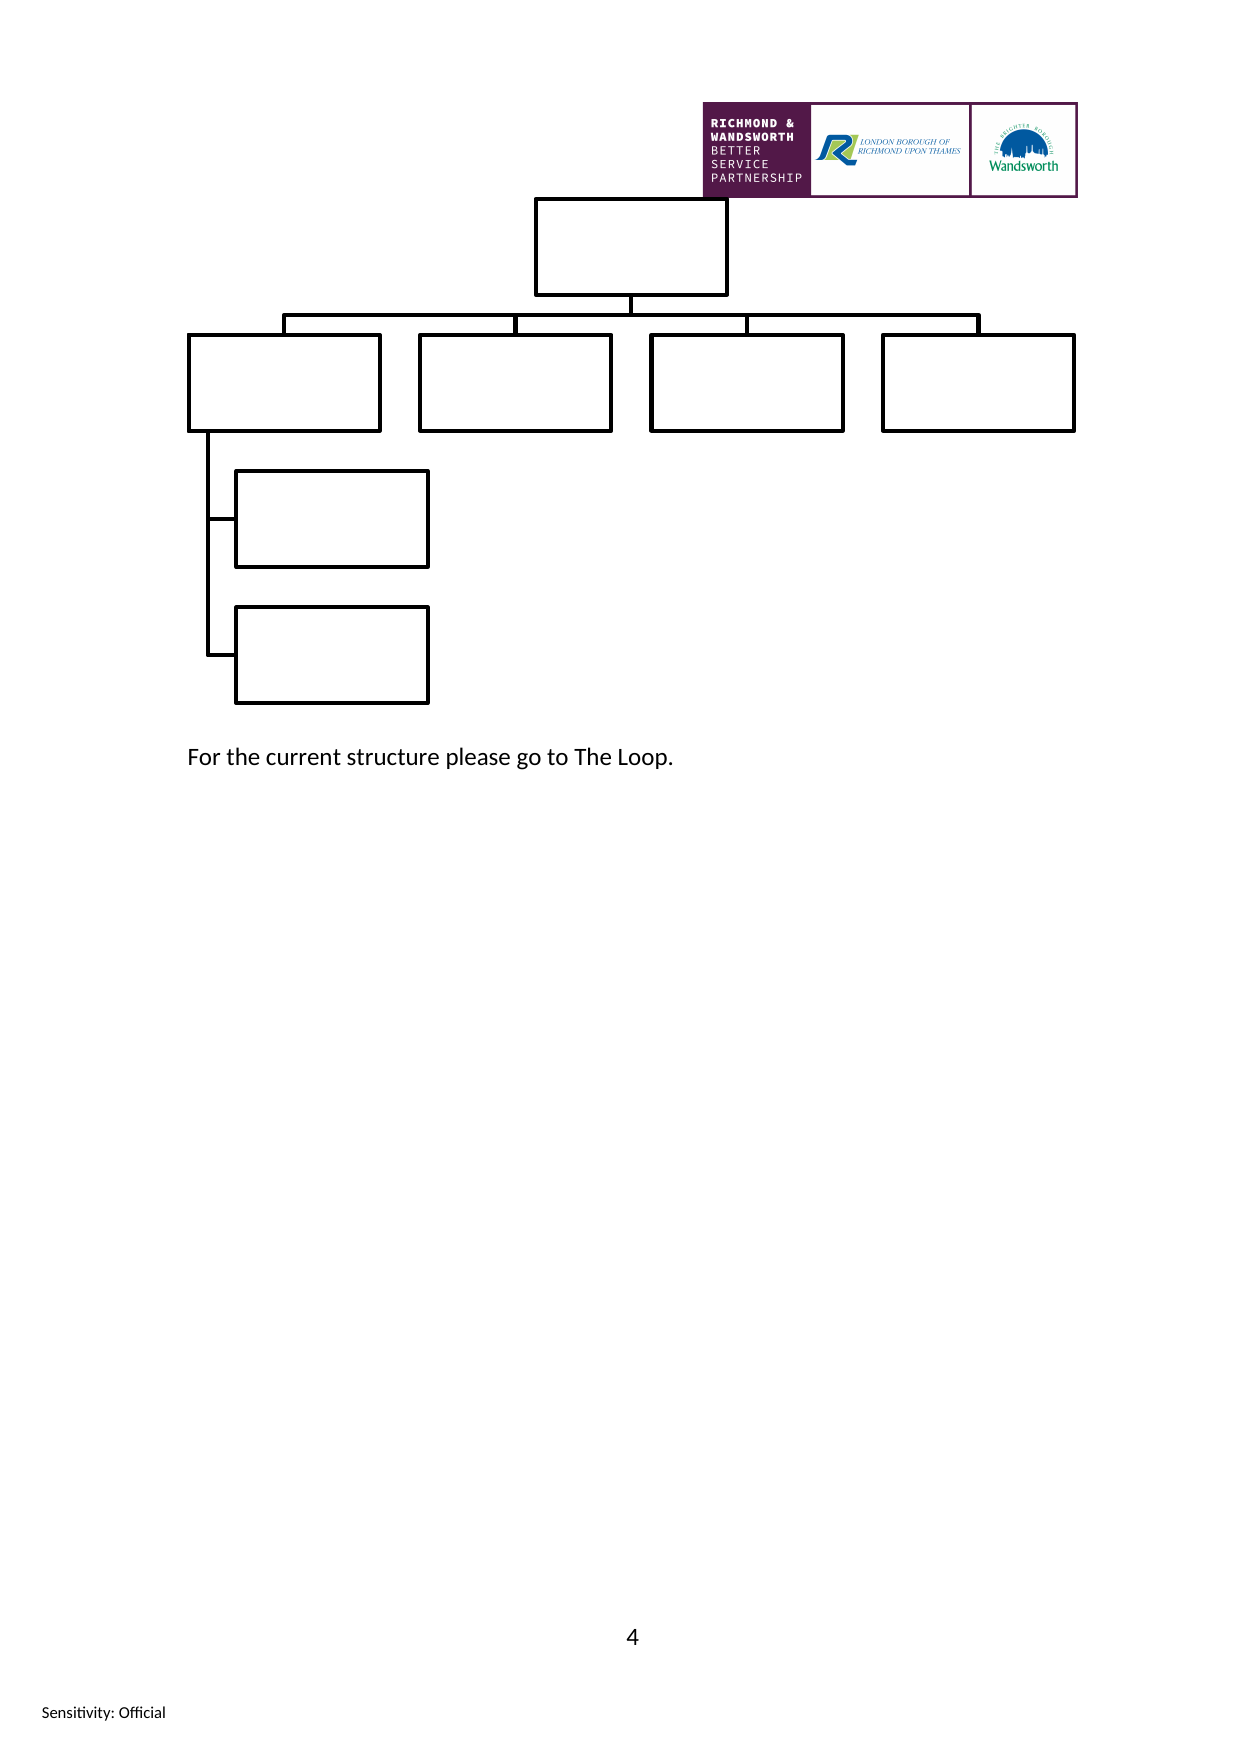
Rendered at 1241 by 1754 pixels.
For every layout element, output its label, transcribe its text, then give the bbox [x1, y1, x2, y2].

picture [702, 102, 1078, 198]
text For the current structure please go to The Loop. [187, 741, 1078, 771]
